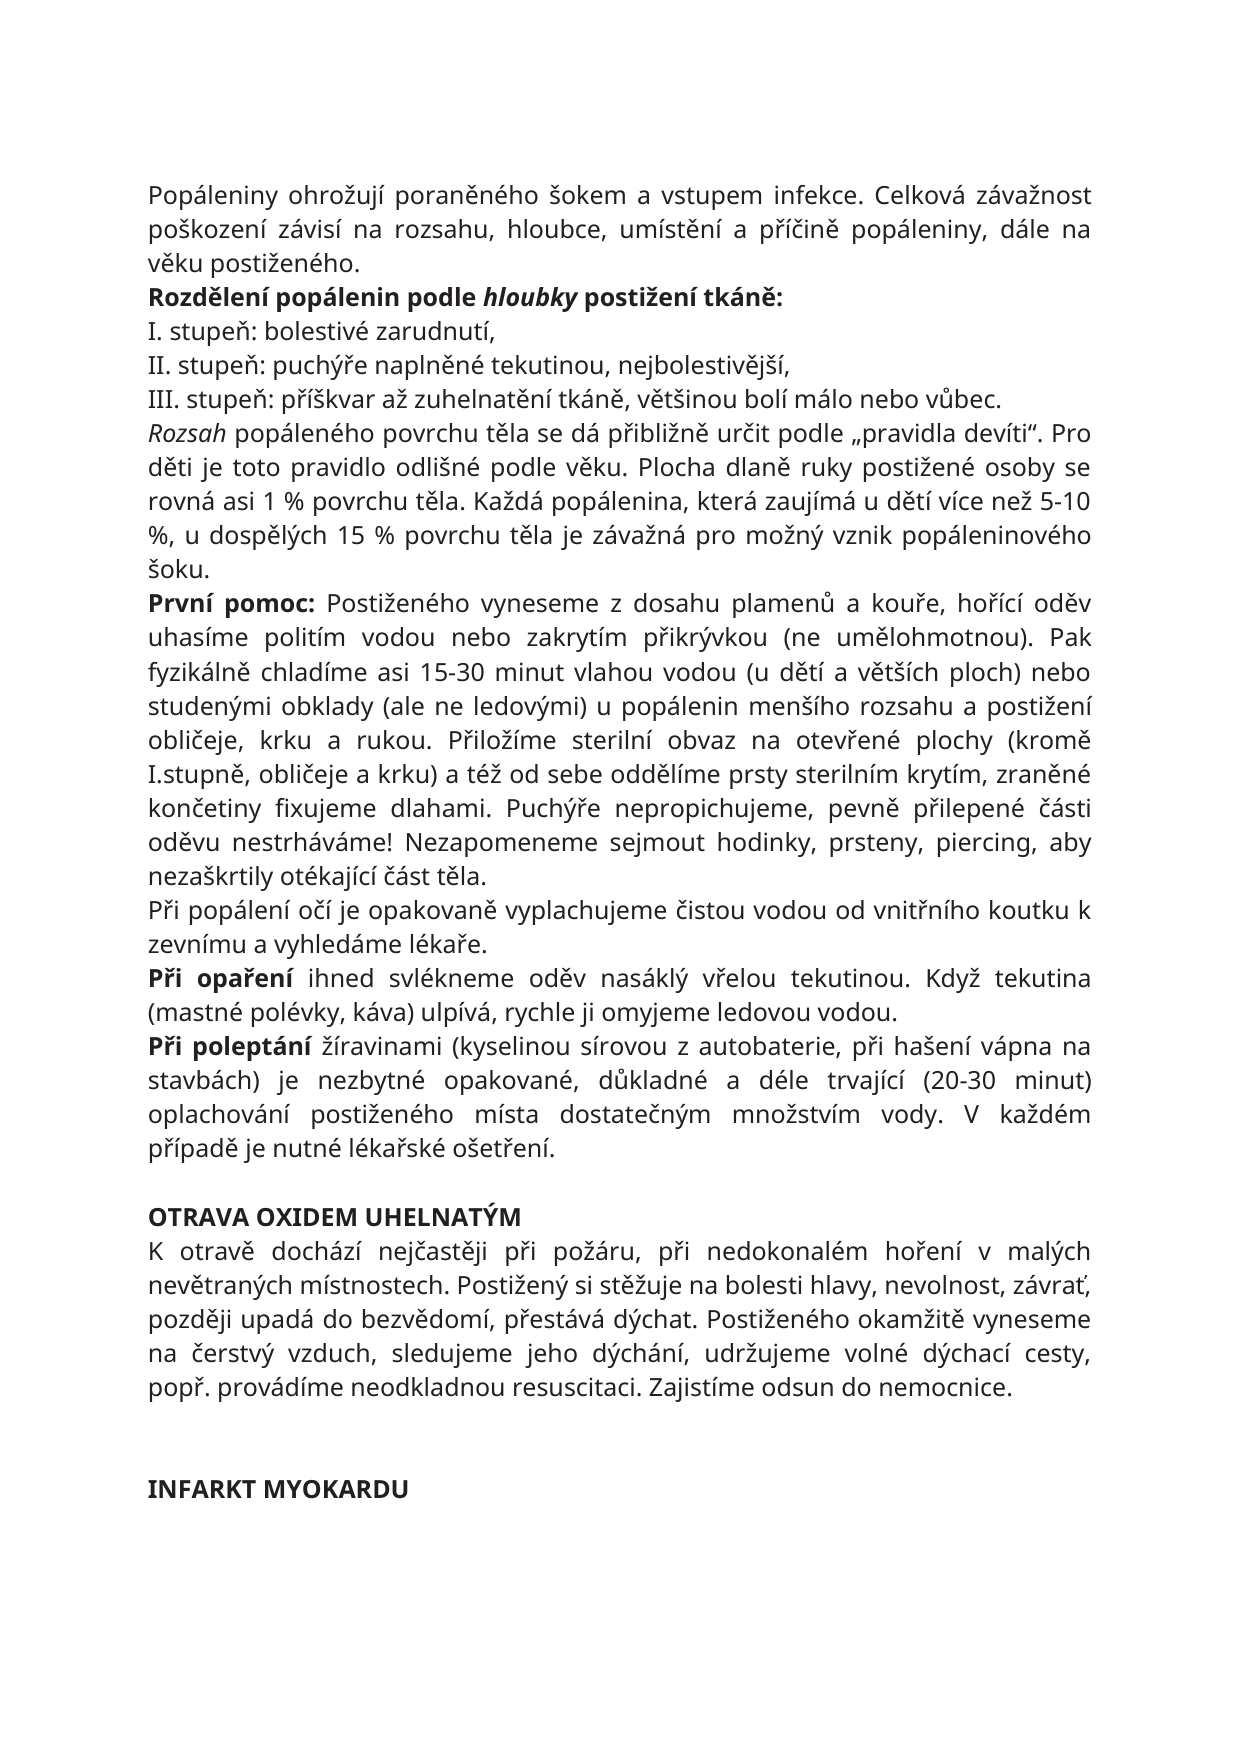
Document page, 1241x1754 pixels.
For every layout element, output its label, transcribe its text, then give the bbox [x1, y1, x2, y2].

text II. stupeň: puchýře naplněné tekutinou, nejbolestivější, [148, 348, 1093, 382]
text OTRAVA OXIDEM UHELNATÝM [148, 1199, 1093, 1233]
text Rozsah popáleného povrchu těla se dá přibližně určit podle „pravidla devíti“. Pro děti je toto pravidlo odlišné podle věku. Plocha dlaně ruky postižené osoby se rovná asi 1 % povrchu těla. Každá popálenina, která zaujímá u dětí více než 5-10 %, u dospělých 15 % povrchu těla je závažná pro možný vznik popáleninového šoku. [148, 416, 1093, 586]
text Popáleniny ohrožují poraněného šokem a vstupem infekce. Celková závažnost poškození závisí na rozsahu, hloubce, umístění a příčině popáleniny, dále na věku postiženého. [148, 177, 1093, 279]
text Při popálení očí je opakovaně vyplachujeme čistou vodou od vnitřního koutku k zevnímu a vyhledáme lékaře. [148, 893, 1093, 961]
text První pomoc: Postiženého vyneseme z dosahu plamenů a kouře, hořící oděv uhasíme politím vodou nebo zakrytím přikrývkou (ne umělohmotnou). Pak fyzikálně chladíme asi 15-30 minut vlahou vodou (u dětí a větších ploch) nebo studenými obklady (ale ne ledovými) u popálenin menšího rozsahu a postižení obličeje, krku a rukou. Přiložíme sterilní obvaz na otevřené plochy (kromě I.stupně, obličeje a krku) a též od sebe oddělíme prsty sterilním krytím, zraněné končetiny fixujeme dlahami. Puchýře nepropichujeme, pevně přilepené části oděvu nestrháváme! Nezapomeneme sejmout hodinky, prsteny, piercing, aby nezaškrtily otékající část těla. [148, 586, 1093, 893]
text Rozdělení popálenin podle hloubky postižení tkáně: [148, 279, 1093, 313]
text INFARKT MYOKARDU [148, 1472, 1093, 1506]
text Při opaření ihned svlékneme oděv nasáklý vřelou tekutinou. Když tekutina (mastné polévky, káva) ulpívá, rychle ji omyjeme ledovou vodou. [148, 961, 1093, 1029]
text III. stupeň: příškvar až zuhelnatění tkáně, většinou bolí málo nebo vůbec. [148, 382, 1093, 416]
text I. stupeň: bolestivé zarudnutí, [148, 313, 1093, 348]
text Při poleptání žíravinami (kyselinou sírovou z autobaterie, při hašení vápna na stavbách) je nezbytné opakované, důkladné a déle trvající (20-30 minut) oplachování postiženého místa dostatečným množstvím vody. V každém případě je nutné lékařské ošetření. [148, 1029, 1093, 1165]
text K otravě dochází nejčastěji při požáru, při nedokonalém hoření v malých nevětraných místnostech. Postižený si stěžuje na bolesti hlavy, nevolnost, závrať, později upadá do bezvědomí, přestává dýchat. Postiženého okamžitě vyneseme na čerstvý vzduch, sledujeme jeho dýchání, udržujeme volné dýchací cesty, popř. provádíme neodkladnou resuscitaci. Zajistíme odsun do nemocnice. [148, 1233, 1093, 1403]
